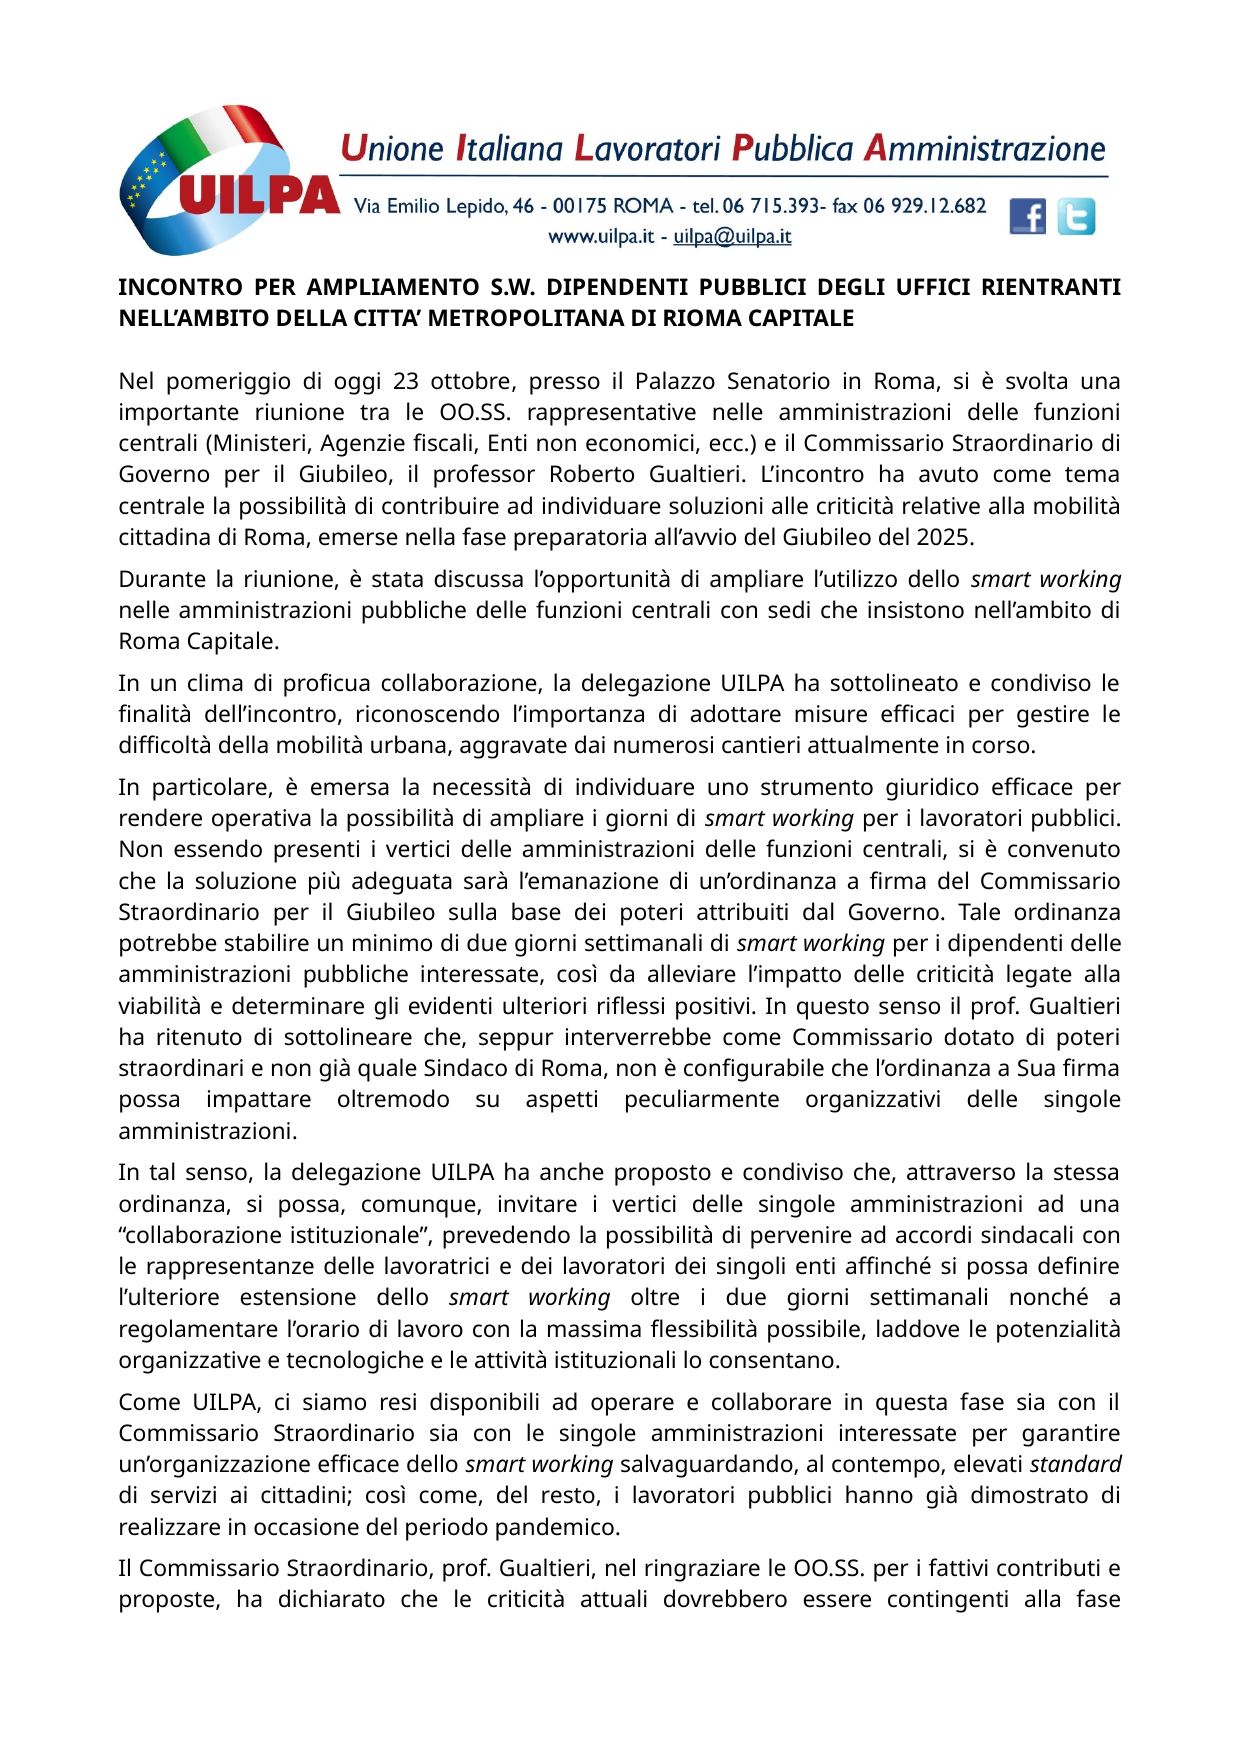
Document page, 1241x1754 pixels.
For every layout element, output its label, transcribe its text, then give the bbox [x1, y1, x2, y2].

text In un clima di proficua collaborazione, la delegazione UILPA ha sottolineato e condiviso le finalità dell’incontro, riconoscendo l’importanza di adottare misure efficaci per gestire le difficoltà della mobilità urbana, aggravate dai numerosi cantieri attualmente in corso. [118, 667, 1122, 761]
text In particolare, è emersa la necessità di individuare uno strumento giuridico efficace per rendere operativa la possibilità di ampliare i giorni di smart working per i lavoratori pubblici. Non essendo presenti i vertici delle amministrazioni delle funzioni centrali, si è convenuto che la soluzione più adeguata sarà l’emanazione di un’ordinanza a firma del Commissario Straordinario per il Giubileo sulla base dei poteri attribuiti dal Governo. Tale ordinanza potrebbe stabilire un minimo di due giorni settimanali di smart working per i dipendenti delle amministrazioni pubbliche interessate, così da alleviare l’impatto delle criticità legate alla viabilità e determinare gli evidenti ulteriori riflessi positivi. In questo senso il prof. Gualtieri ha ritenuto di sottolineare che, seppur interverrebbe come Commissario dotato di poteri straordinari e non già quale Sindaco di Roma, non è configurabile che l’ordinanza a Sua firma possa impattare oltremodo su aspetti peculiarmente organizzativi delle singole amministrazioni. [118, 771, 1122, 1146]
text Nel pomeriggio di oggi 23 ottobre, presso il Palazzo Senatorio in Roma, si è svolta una importante riunione tra le OO.SS. rappresentative nelle amministrazioni delle funzioni centrali (Ministeri, Agenzie fiscali, Enti non economici, ecc.) e il Commissario Straordinario di Governo per il Giubileo, il professor Roberto Gualtieri. L’incontro ha avuto come tema centrale la possibilità di contribuire ad individuare soluzioni alle criticità relative alla mobilità cittadina di Roma, emerse nella fase preparatoria all’avvio del Giubileo del 2025. [118, 365, 1122, 552]
text In tal senso, la delegazione UILPA ha anche proposto e condiviso che, attraverso la stessa ordinanza, si possa, comunque, invitare i vertici delle singole amministrazioni ad una “collaborazione istituzionale”, prevedendo la possibilità di pervenire ad accordi sindacali con le rappresentanze delle lavoratrici e dei lavoratori dei singoli enti affinché si possa definire l’ulteriore estensione dello smart working oltre i due giorni settimanali nonché a regolamentare l’orario di lavoro con la massima flessibilità possibile, laddove le potenzialità organizzative e tecnologiche e le attività istituzionali lo consentano. [118, 1156, 1122, 1375]
text Durante la riunione, è stata discussa l’opportunità di ampliare l’utilizzo dello smart working nelle amministrazioni pubbliche delle funzioni centrali con sedi che insistono nell’ambito di Roma Capitale. [118, 563, 1122, 656]
picture [118, 103, 1117, 259]
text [118, 1552, 1122, 1615]
text Come UILPA, ci siamo resi disponibili ad operare e collaborare in questa fase sia con il Commissario Straordinario sia con le singole amministrazioni interessate per garantire un’organizzazione efficace dello smart working salvaguardando, al contempo, elevati standard di servizi ai cittadini; così come, del resto, i lavoratori pubblici hanno già dimostrato di realizzare in occasione del periodo pandemico. [118, 1386, 1122, 1542]
text INCONTRO PER AMPLIAMENTO S.W. DIPENDENTI PUBBLICI DEGLI UFFICI RIENTRANTI NELL’AMBITO DELLA CITTA’ METROPOLITANA DI RIOMA CAPITALE [118, 271, 1122, 333]
